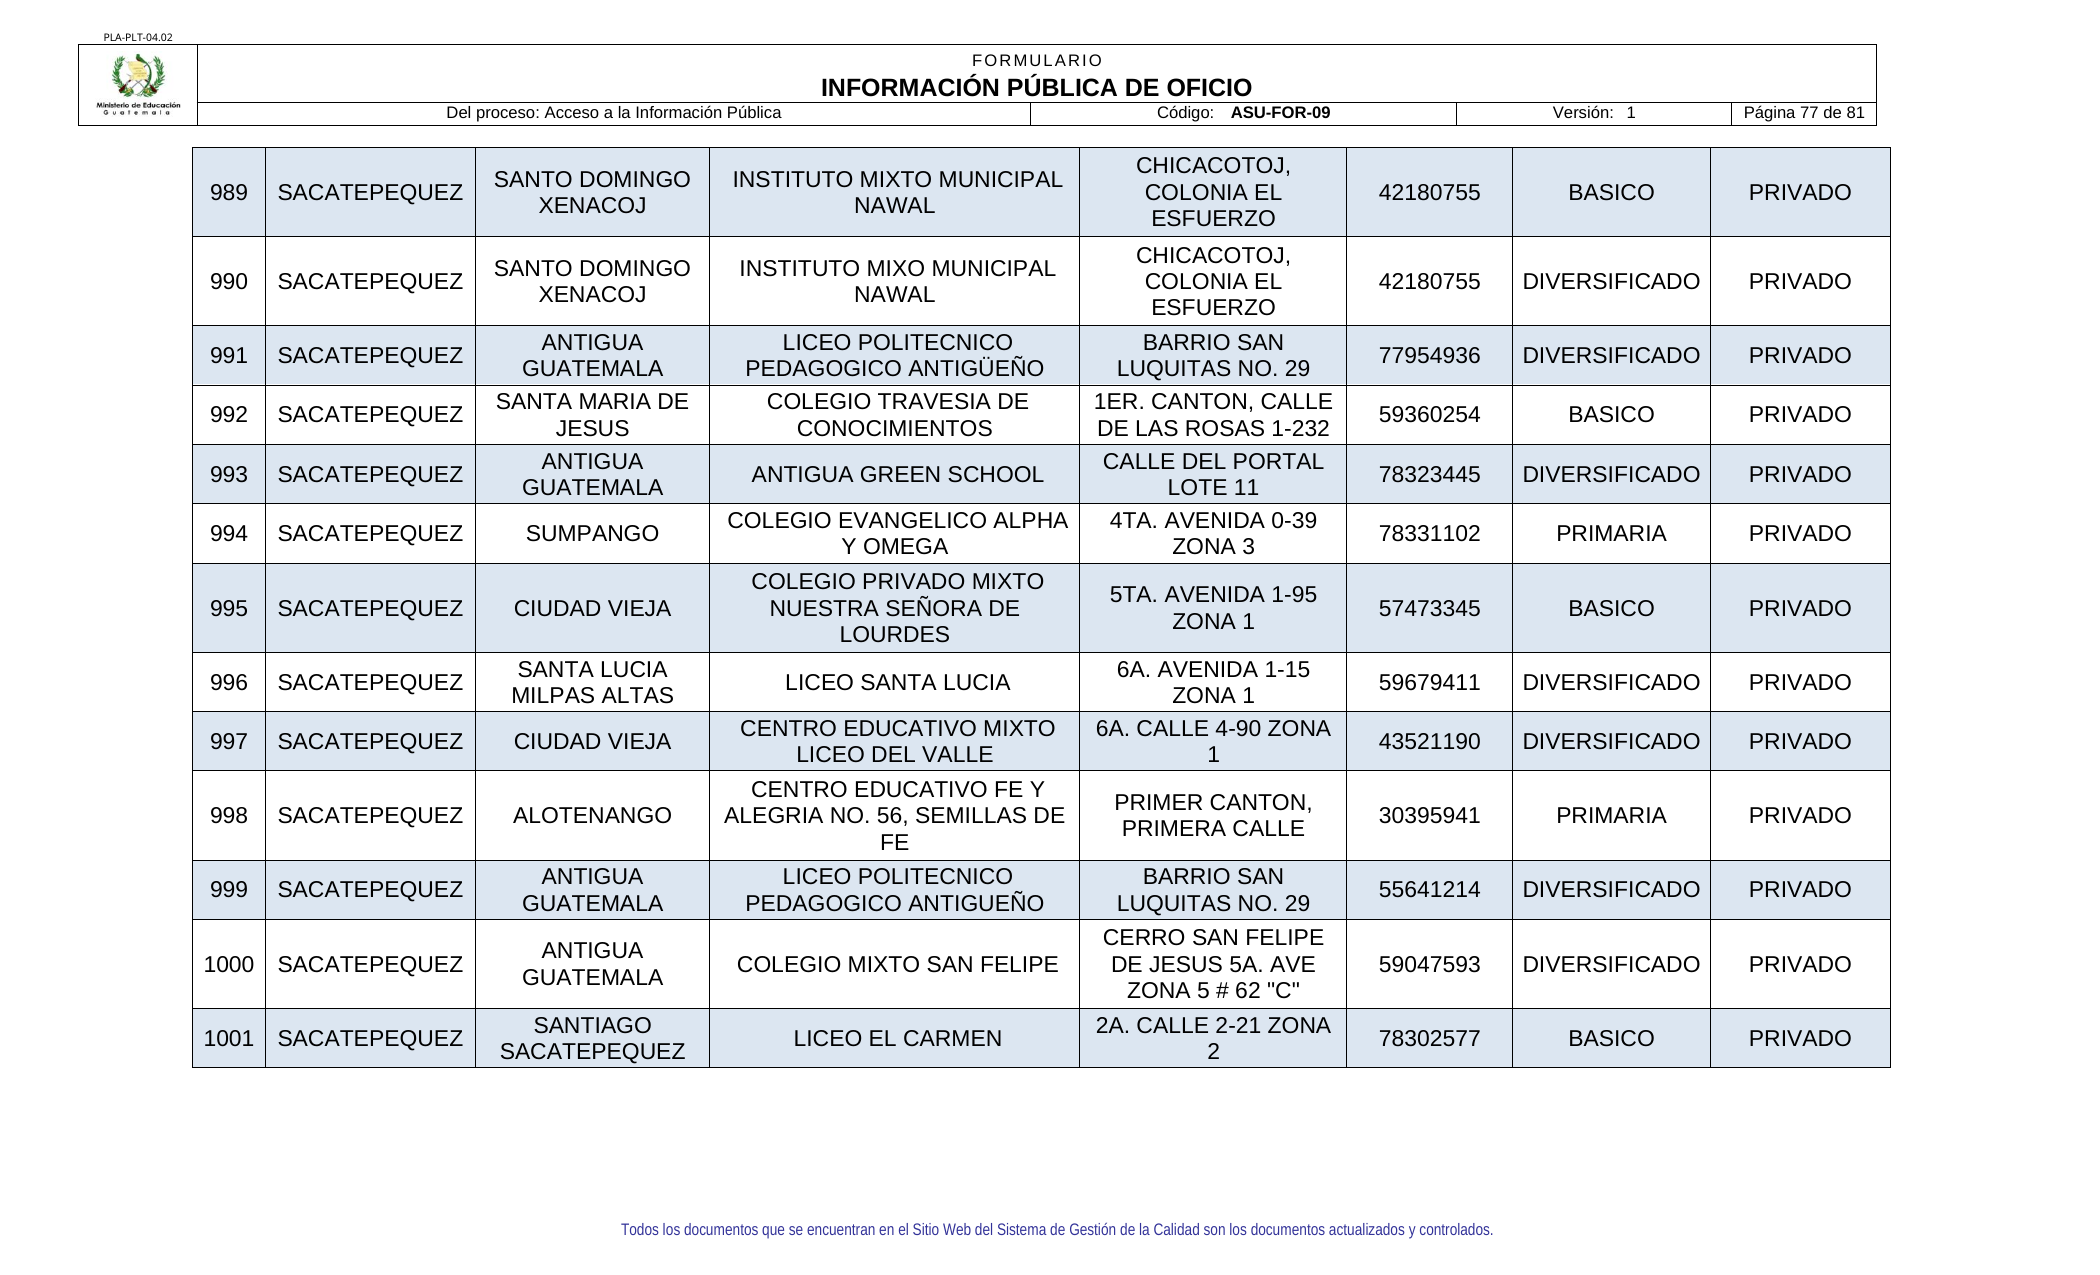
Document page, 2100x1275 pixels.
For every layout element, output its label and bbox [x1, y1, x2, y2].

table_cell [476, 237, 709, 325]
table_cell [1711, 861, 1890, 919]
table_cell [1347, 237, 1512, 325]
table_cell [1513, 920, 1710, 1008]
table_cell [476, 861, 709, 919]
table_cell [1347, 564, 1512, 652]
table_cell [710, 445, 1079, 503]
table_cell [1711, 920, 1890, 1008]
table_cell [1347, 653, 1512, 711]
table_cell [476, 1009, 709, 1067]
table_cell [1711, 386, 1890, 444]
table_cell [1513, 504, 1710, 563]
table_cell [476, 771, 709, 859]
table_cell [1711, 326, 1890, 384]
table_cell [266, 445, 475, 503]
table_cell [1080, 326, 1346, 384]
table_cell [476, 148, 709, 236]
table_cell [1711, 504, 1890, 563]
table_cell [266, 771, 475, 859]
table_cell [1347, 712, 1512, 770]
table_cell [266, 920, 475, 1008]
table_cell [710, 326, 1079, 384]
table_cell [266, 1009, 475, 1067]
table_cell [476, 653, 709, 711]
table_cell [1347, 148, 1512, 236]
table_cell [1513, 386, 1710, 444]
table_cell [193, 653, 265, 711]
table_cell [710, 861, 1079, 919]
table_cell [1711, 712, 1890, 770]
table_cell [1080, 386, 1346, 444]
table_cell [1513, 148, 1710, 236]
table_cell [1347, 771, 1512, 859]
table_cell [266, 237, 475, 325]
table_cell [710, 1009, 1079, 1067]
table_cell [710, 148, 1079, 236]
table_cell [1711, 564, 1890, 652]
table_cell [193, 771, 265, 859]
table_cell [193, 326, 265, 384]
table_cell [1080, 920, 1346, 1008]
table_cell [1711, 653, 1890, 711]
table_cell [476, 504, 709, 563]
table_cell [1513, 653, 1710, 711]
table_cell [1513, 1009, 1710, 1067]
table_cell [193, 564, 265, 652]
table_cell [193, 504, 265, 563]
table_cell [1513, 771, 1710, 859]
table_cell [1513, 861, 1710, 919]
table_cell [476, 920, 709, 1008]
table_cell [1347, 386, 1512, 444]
picture [95, 51, 181, 117]
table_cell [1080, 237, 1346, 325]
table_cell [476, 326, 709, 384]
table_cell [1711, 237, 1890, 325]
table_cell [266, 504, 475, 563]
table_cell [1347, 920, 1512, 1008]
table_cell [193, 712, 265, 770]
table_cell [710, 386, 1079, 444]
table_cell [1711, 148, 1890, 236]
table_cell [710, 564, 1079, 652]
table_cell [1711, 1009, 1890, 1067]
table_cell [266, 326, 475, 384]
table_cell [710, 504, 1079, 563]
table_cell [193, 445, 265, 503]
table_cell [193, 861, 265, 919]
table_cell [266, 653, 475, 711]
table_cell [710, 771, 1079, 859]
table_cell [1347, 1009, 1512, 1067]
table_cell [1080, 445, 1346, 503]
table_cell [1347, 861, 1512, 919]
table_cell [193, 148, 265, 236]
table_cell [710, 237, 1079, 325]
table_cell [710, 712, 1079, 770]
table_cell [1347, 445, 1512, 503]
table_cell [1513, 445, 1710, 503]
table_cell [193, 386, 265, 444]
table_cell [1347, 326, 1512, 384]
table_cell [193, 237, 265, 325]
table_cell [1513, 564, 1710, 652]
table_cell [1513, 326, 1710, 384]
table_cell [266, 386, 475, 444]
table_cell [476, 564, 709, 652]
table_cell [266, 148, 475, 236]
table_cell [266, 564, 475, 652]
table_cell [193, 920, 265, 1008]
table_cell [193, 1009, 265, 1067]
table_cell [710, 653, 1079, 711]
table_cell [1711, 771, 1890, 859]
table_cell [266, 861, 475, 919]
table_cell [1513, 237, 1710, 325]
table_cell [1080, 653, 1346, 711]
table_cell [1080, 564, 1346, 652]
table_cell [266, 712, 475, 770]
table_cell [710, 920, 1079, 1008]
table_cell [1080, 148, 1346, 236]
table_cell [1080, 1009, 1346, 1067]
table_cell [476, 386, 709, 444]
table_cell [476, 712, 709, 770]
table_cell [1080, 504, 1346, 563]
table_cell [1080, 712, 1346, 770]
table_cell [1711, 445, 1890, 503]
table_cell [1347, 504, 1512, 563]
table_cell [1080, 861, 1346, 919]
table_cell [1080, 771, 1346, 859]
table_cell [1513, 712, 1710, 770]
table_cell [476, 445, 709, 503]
